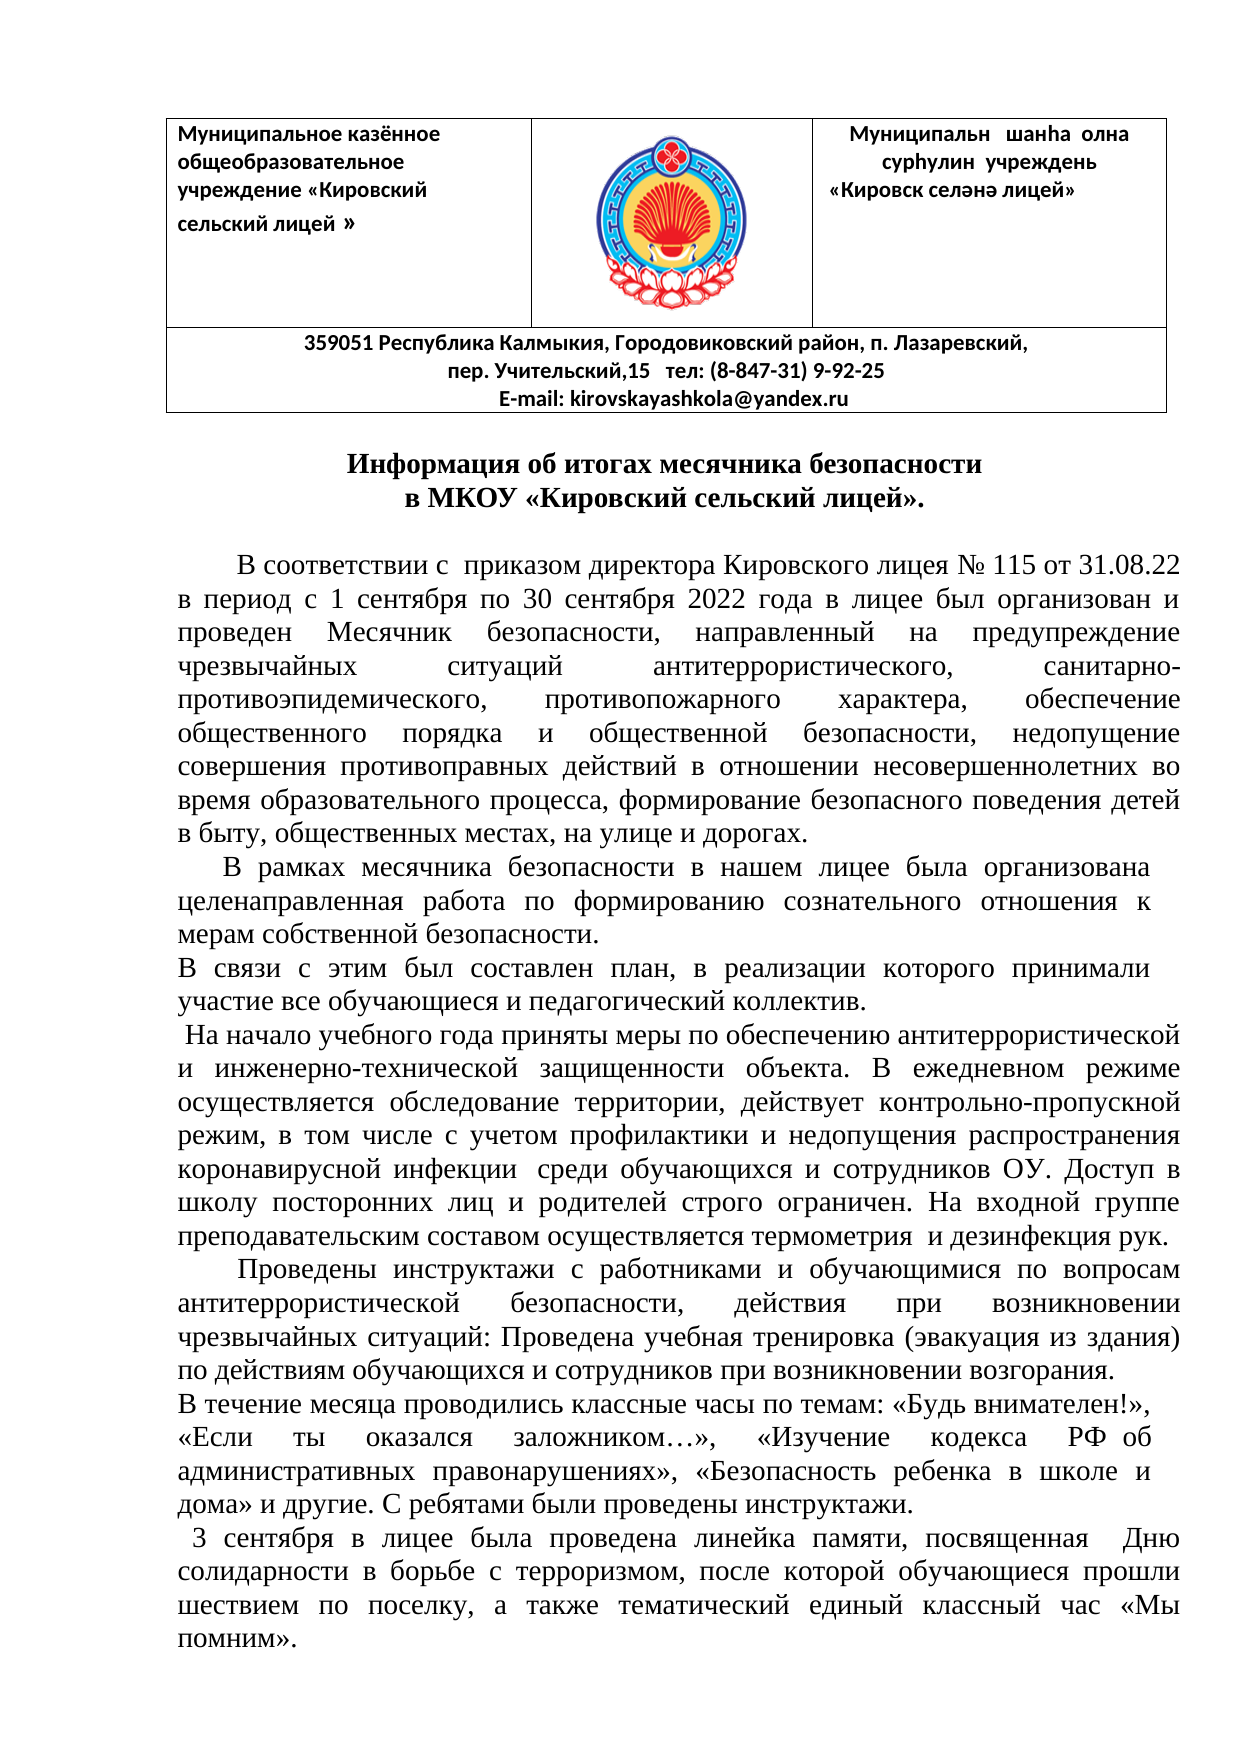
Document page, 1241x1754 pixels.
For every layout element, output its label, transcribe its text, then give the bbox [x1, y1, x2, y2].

table_header [775, 119, 812, 327]
text Информация об итогах месячника безопасности [177, 447, 1152, 480]
text В рамках месячника безопасности в нашем лицее была организована целенаправленная работа по формированию сознательного отношения к мерам собственной безопасности. [177, 849, 1152, 950]
text Проведены инструктажи с работниками и обучающимися по вопросам антитеррористической безопасности, действия при возникновении чрезвычайных ситуаций: Проведена учебная тренировка (эвакуация из здания) по действиям обучающихся и сотрудников при возникновении возгорания. [177, 1252, 1181, 1386]
text В течение месяца проводились классные часы по темам: «Будь внимателен!», «Если ты оказался заложником…», «Изучение кодекса РФ об административных правонарушениях», «Безопасность ребенка в школе и дома» и другие. С ребятами были проведены инструктажи. [177, 1386, 1152, 1520]
text На начало учебного года приняты меры по обеспечению антитеррористической и инженерно-технической защищенности объекта. В ежедневном режиме осуществляется обследование территории, действует контрольно-пропускной режим, в том числе с учетом профилактики и недопущения распространения коронавирусной инфекции среди обучающихся и сотрудников ОУ. Доступ в школу посторонних лиц и родителей строго ограничен. На входной группе преподавательским составом осуществляется термометрия и дезинфекция рук. [177, 1017, 1181, 1252]
table_cell 359051 Республика Калмыкия, Городовиковский район, п. Лазаревский, пер. Учительский,15 тел: (8-847-31) 9-92-25 E-mail: kirovskayashkola@yandex.ru [167, 328, 1166, 412]
text 3 сентября в лицее была проведена линейка памяти, посвященная Дню солидарности в борьбе с терроризмом, после которой обучающиеся прошли шествием по поселку, а также тематический единый классный час «Мы помним». [177, 1520, 1181, 1654]
table_header [532, 119, 568, 327]
text в МКОУ «Кировский сельский лицей». [177, 480, 1152, 514]
text В соответствии с приказом директора Кировского лицея № 115 от 31.08.22 в период с 1 сентября по 30 сентября 2022 года в лицее был организован и проведен Месячник безопасности, направленный на предупреждение чрезвычайных ситуаций антитеррористического, санитарно-противоэпидемического, противопожарного характера, обеспечение общественного порядка и общественной безопасности, недопущение совершения противоправных действий в отношении несовершеннолетних во время образовательного процесса, формирование безопасного поведения детей в быту, общественных местах, на улице и дорогах. [177, 547, 1181, 849]
text В связи с этим был составлен план, в реализации которого принимали участие все обучающиеся и педагогический коллектив. [177, 950, 1152, 1017]
table_header Муниципальн шанhа олна сурhулин учреждень «Кировск селәнә лицей» [813, 119, 1166, 327]
picture [568, 119, 775, 327]
table_header Муниципальное казённое общеобразовательное учреждение «Кировский сельский лицей » [167, 119, 531, 327]
